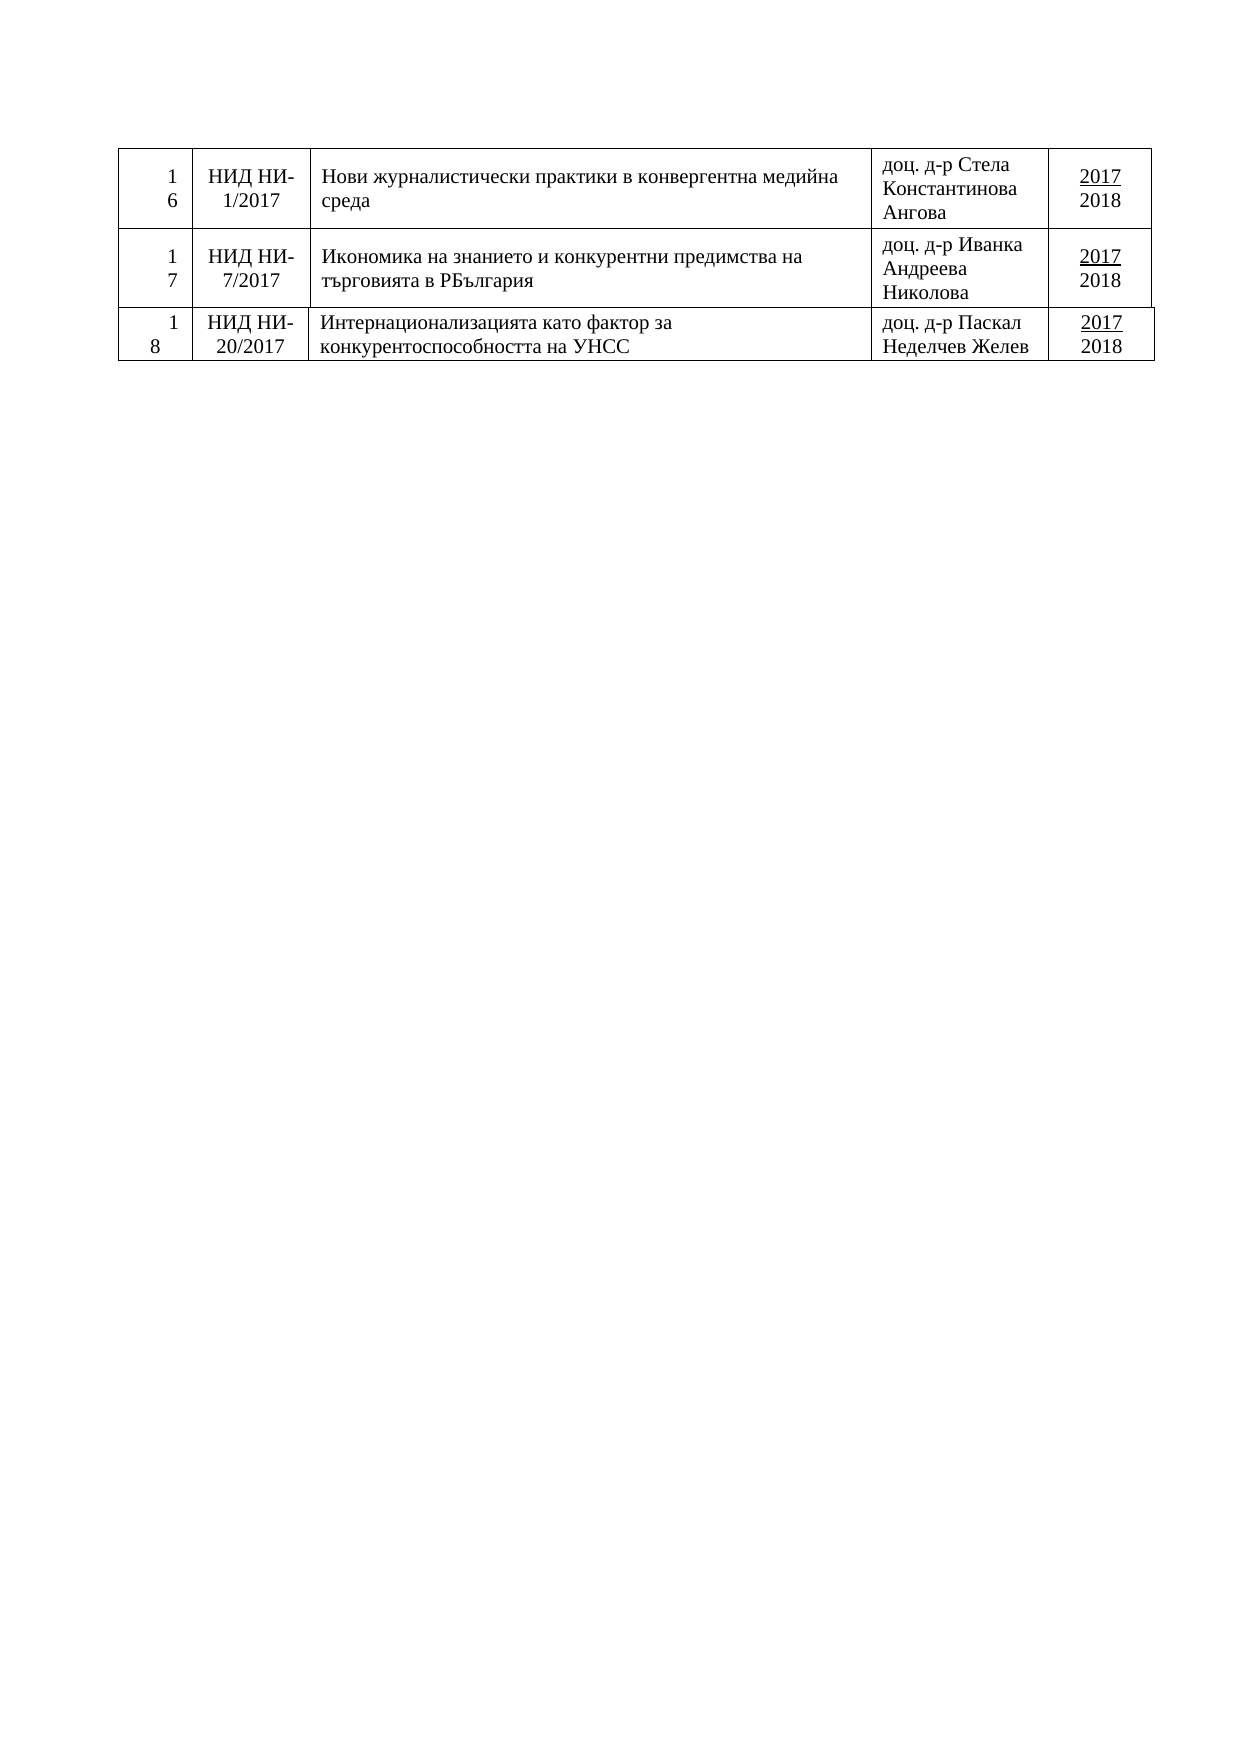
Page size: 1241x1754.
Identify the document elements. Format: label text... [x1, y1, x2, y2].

table_cell НИД НИ-20/2017 [193, 308, 308, 360]
table_cell 2017 2018 [1049, 149, 1151, 227]
table_cell доц. д-р Паскал Неделчев Желев [872, 308, 1048, 360]
table_cell доц. д-р Иванка Андреева Николова [872, 229, 1048, 307]
table_cell 16 [119, 149, 192, 227]
table_cell 17 [119, 229, 192, 307]
table_cell НИД НИ-7/2017 [193, 229, 310, 307]
table_cell Интернационализацията като фактор за конкурентоспособността на УНСС [309, 308, 871, 360]
table_cell доц. д-р Стела Константинова Ангова [872, 149, 1048, 227]
table_cell 2017 2018 [1049, 308, 1154, 360]
table_cell Икономика на знанието и конкурентни предимства на търговията в РБългария [311, 229, 871, 307]
table_cell Нови журналистически практики в конвергентна медийна среда [311, 149, 871, 227]
table_cell 2017 2018 [1049, 229, 1151, 307]
table_cell НИД НИ-1/2017 [193, 149, 310, 227]
table_cell 18 [119, 308, 192, 360]
